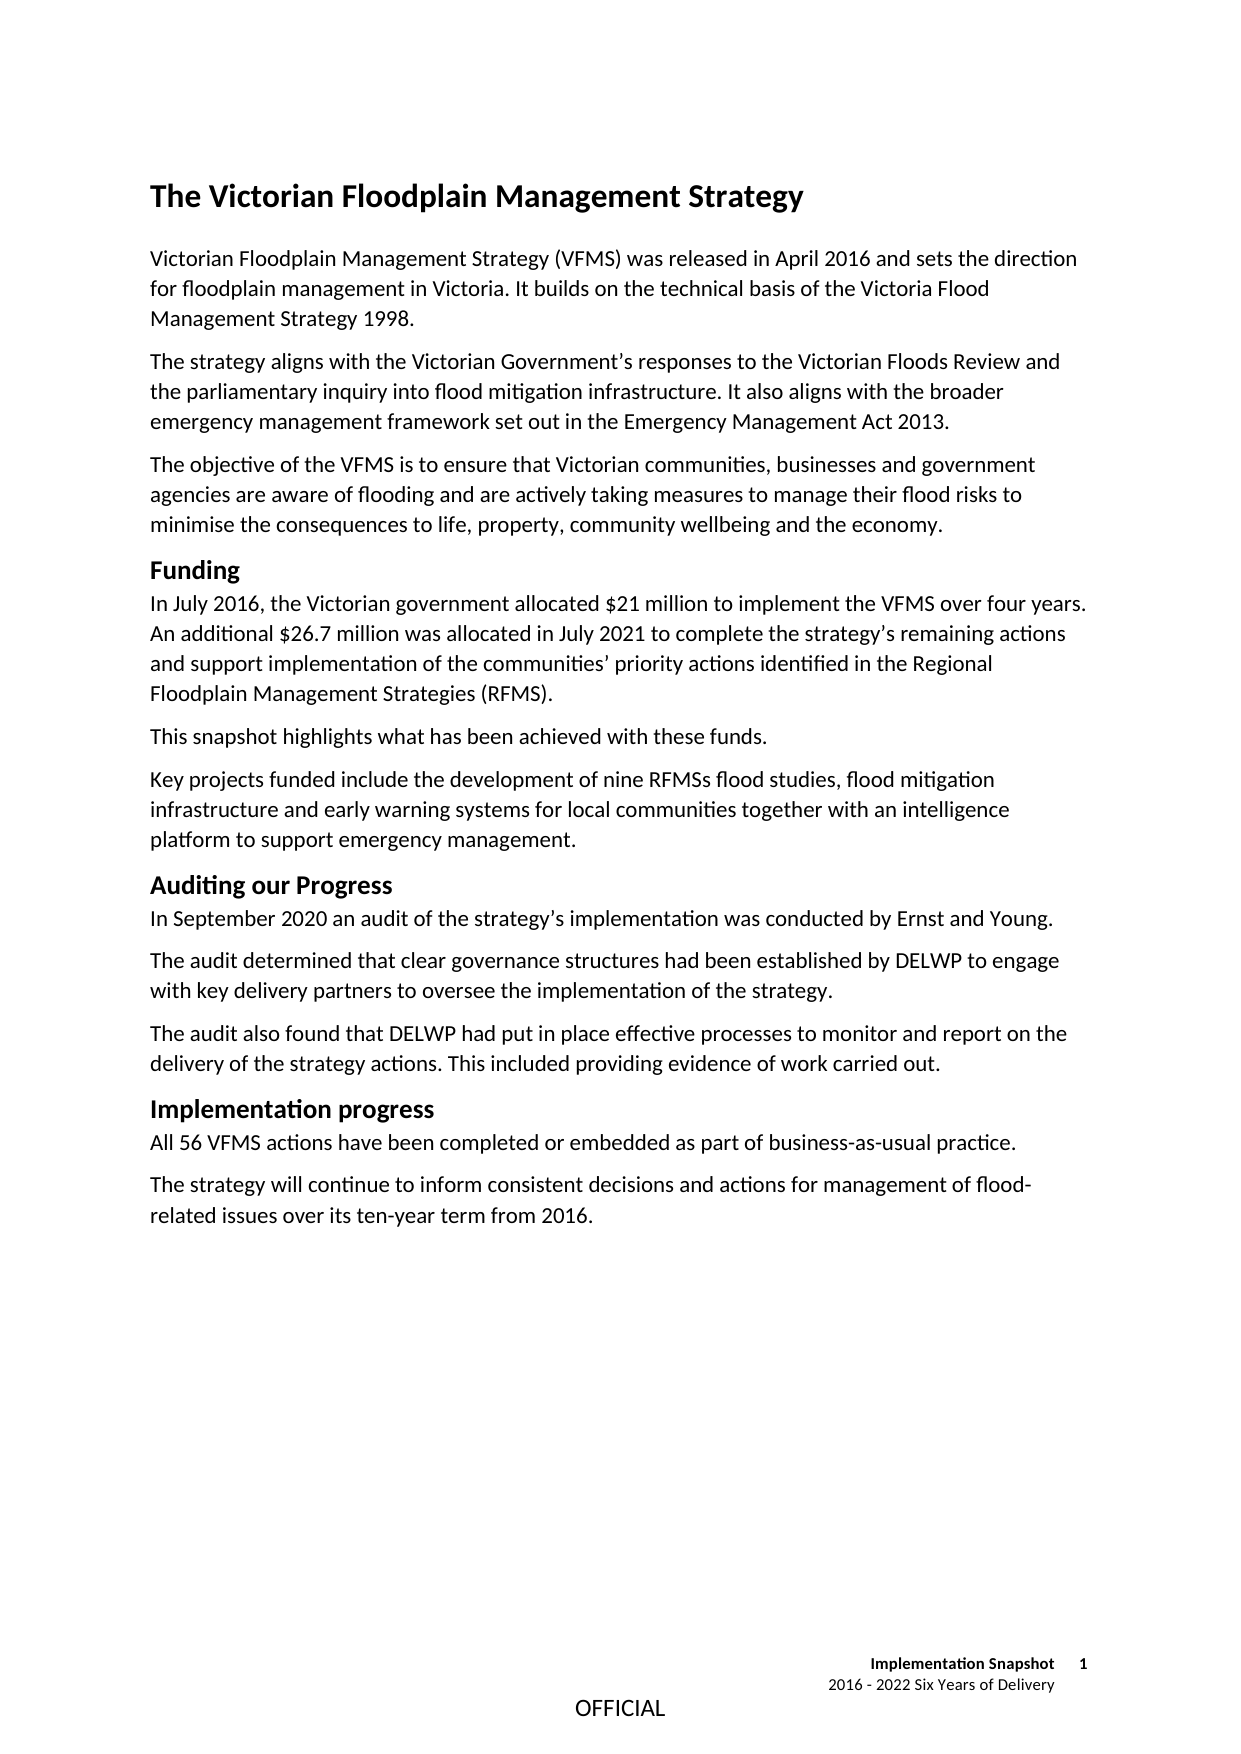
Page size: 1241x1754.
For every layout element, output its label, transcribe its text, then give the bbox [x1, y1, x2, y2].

text This snapshot highlights what has been achieved with these funds. [150, 722, 1090, 750]
subtitle Auditing our Progress [150, 868, 1090, 901]
text The audit also found that DELWP had put in place effective processes to monitor and report on the delivery of the strategy actions. This included providing evidence of work carried out. [150, 1019, 1090, 1078]
text Victorian Floodplain Management Strategy (VFMS) was released in April 2016 and sets the direction for floodplain management in Victoria. It builds on the technical basis of the Victoria Flood Management Strategy 1998. [150, 244, 1090, 332]
subtitle Funding [150, 553, 1090, 586]
text All 56 VFMS actions have been completed or embedded as part of business-as-usual practice. [150, 1128, 1090, 1156]
subtitle The Victorian Floodplain Management Strategy [150, 175, 1090, 216]
text The objective of the VFMS is to ensure that Victorian communities, businesses and government agencies are aware of flooding and are actively taking measures to manage their flood risks to minimise the consequences to life, property, community wellbeing and the economy. [150, 450, 1090, 539]
text In September 2020 an audit of the strategy’s implementation was conducted by Ernst and Young. [150, 904, 1090, 932]
text The strategy will continue to inform consistent decisions and actions for management of flood-related issues over its ten-year term from 2016. [150, 1171, 1090, 1229]
subtitle Implementation progress [150, 1092, 1090, 1125]
text Key projects funded include the development of nine RFMSs flood studies, flood mitigation infrastructure and early warning systems for local communities together with an intelligence platform to support emergency management. [150, 765, 1090, 853]
text The strategy aligns with the Victorian Government’s responses to the Victorian Floods Review and the parliamentary inquiry into flood mitigation infrastructure. It also aligns with the broader emergency management framework set out in the Emergency Management Act 2013. [150, 347, 1090, 436]
text In July 2016, the Victorian government allocated $21 million to implement the VFMS over four years. An additional $26.7 million was allocated in July 2021 to complete the strategy’s remaining actions and support implementation of the communities’ priority actions identified in the Regional Floodplain Management Strategies (RFMS). [150, 589, 1090, 708]
text The audit determined that clear governance structures had been established by DELWP to engage with key delivery partners to oversee the implementation of the strategy. [150, 946, 1090, 1005]
